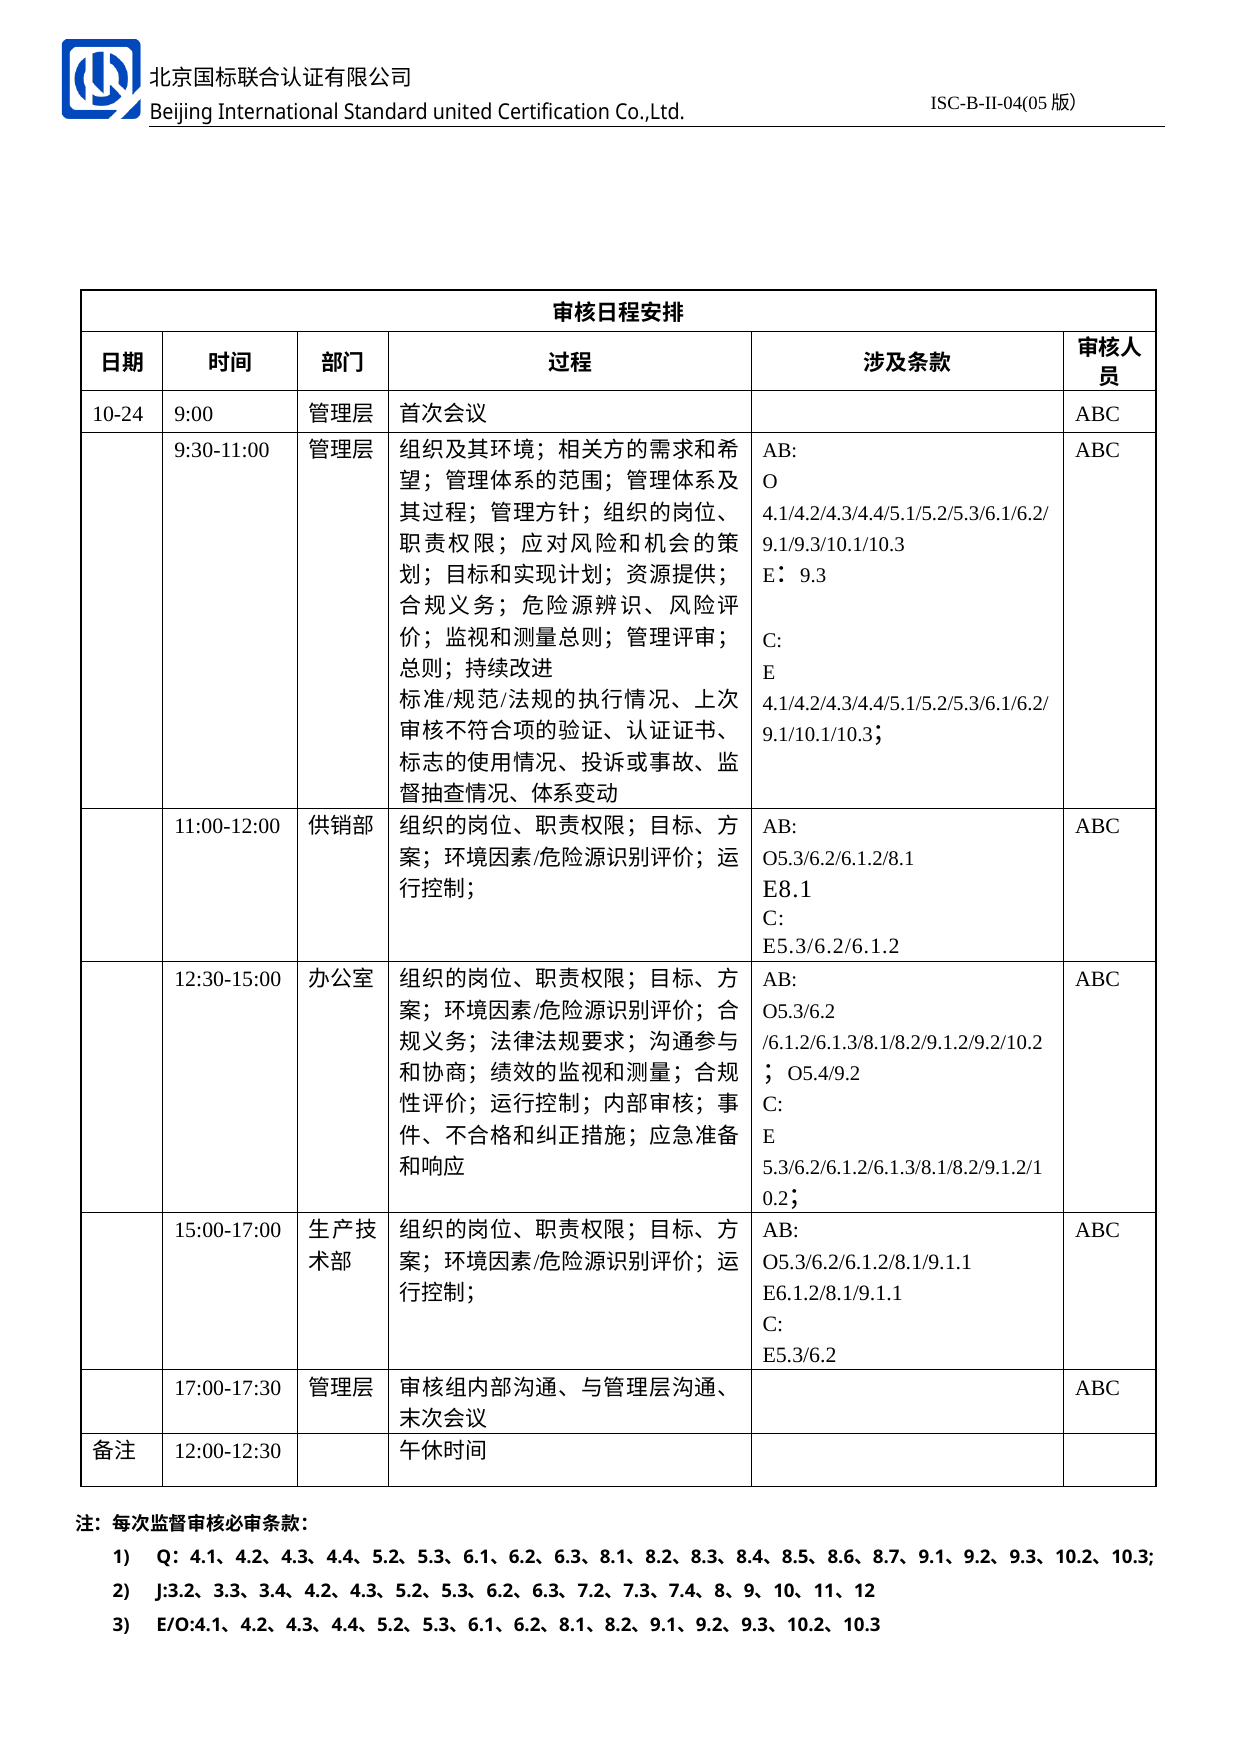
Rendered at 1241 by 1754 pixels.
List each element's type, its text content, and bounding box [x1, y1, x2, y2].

table_cell 涉及条款 [752, 332, 1063, 390]
table_cell 11:00-12:00 [163, 809, 297, 961]
table_cell 管理层 [298, 1370, 388, 1433]
table_cell 午休时间 [389, 1434, 751, 1486]
table_cell 管理层 [298, 391, 388, 432]
table_cell AB: O5.3/6.2/6.1.2/8.1 E8.1 C: E5.3/6.2/6.1.2 [752, 809, 1063, 961]
table_cell 9:00 [163, 391, 297, 432]
table_cell ABC [1064, 1213, 1155, 1369]
table_cell 生产技术部 [298, 1213, 388, 1369]
table_cell 组织及其环境；相关方的需求和希望；管理体系的范围；管理体系及其过程；管理方针；组织的岗位、职责权限；应对风险和机会的策划；目标和实现计划；资源提供；合规义务；危险源辨识、风险评价；监视和测量总则；管理评审；总则；持续改进 标准/规范/法规的执行情况、上次审核不符合项的验证、认证证书、标志的使用情况、投诉或事故、监督抽查情况、体系变动 [389, 433, 751, 808]
table_cell [752, 1434, 1063, 1486]
table_cell ABC [1064, 962, 1155, 1212]
table_cell 组织的岗位、职责权限；目标、方案；环境因素/危险源识别评价；合规义务；法律法规要求；沟通参与和协商；绩效的监视和测量；合规性评价；运行控制；内部审核；事件、不合格和纠正措施；应急准备和响应 [389, 962, 751, 1212]
table_cell 部门 [298, 332, 388, 390]
table_cell 组织的岗位、职责权限；目标、方案；环境因素/危险源识别评价；运行控制； [389, 1213, 751, 1369]
table_cell 15:00-17:00 [163, 1213, 297, 1369]
table_cell [82, 1213, 162, 1369]
table_cell 12:00-12:30 [163, 1434, 297, 1486]
table_cell 办公室 [298, 962, 388, 1212]
table_cell AB: O5.3/6.2/6.1.2/8.1/9.1.1 E6.1.2/8.1/9.1.1 C: E5.3/6.2 [752, 1213, 1063, 1369]
table_cell 管理层 [298, 433, 388, 808]
table_cell ABC [1064, 433, 1155, 808]
table_cell 时间 [163, 332, 297, 390]
table_cell [82, 433, 162, 808]
text 注：每次监督审核必审条款： [75, 282, 1165, 1539]
table_cell [752, 391, 1063, 432]
table_cell AB: O5.3/6.2/6.1.2/6.1.3/8.1/8.2/9.1.2/9.2/10.2；O5.4/9.2 C: E5.3/6.2/6.1.2/6.1.3/8.1/8.2/9.1.2/10.2； [752, 962, 1063, 1212]
table_cell 审核组内部沟通、与管理层沟通、末次会议 [389, 1370, 751, 1433]
table_cell 日期 [82, 332, 162, 390]
table_cell 9:30-11:00 [163, 433, 297, 808]
table_cell 审核人员 [1064, 332, 1155, 390]
table_cell [82, 809, 162, 961]
list J:3.2、3.3、3.4、4.2、4.3、5.2、5.3、6.2、6.3、7.2、7.3、7.4、8、9、10、11、12 [112, 1573, 1165, 1607]
table_cell [752, 1370, 1063, 1433]
list Q：4.1、4.2、4.3、4.4、5.2、5.3、6.1、6.2、6.3、8.1、8.2、8.3、8.4、8.5、8.6、8.7、9.1、9.2、9.3、10.2、10.3; [112, 1539, 1165, 1573]
table_cell 过程 [389, 332, 751, 390]
table_cell AB: O4.1/4.2/4.3/4.4/5.1/5.2/5.3/6.1/6.2/9.1/9.3/10.1/10.3 E：9.3 C: E4.1/4.2/4.3/4.4/5.1/5.2/5.3/6.1/6.2/9.1/10.1/10.3； [752, 433, 1063, 808]
table_cell [82, 962, 162, 1212]
table_cell ABC [1064, 809, 1155, 961]
table_cell 12:30-15:00 [163, 962, 297, 1212]
list E/O:4.1、4.2、4.3、4.4、5.2、5.3、6.1、6.2、8.1、8.2、9.1、9.2、9.3、10.2、10.3 [112, 1607, 1165, 1641]
picture [61, 39, 141, 119]
table_cell ABC [1064, 391, 1155, 432]
table_cell 17:00-17:30 [163, 1370, 297, 1433]
table_cell 组织的岗位、职责权限；目标、方案；环境因素/危险源识别评价；运行控制； [389, 809, 751, 961]
table_cell [1064, 1434, 1155, 1486]
table_cell ABC [1064, 1370, 1155, 1433]
table_cell [82, 1370, 162, 1433]
table_header 审核日程安排 [82, 291, 1155, 331]
table_cell [298, 1434, 388, 1486]
table_cell 供销部 [298, 809, 388, 961]
table_cell 首次会议 [389, 391, 751, 432]
table_cell 10-24 [82, 391, 162, 432]
table_cell 备注 [82, 1434, 162, 1486]
